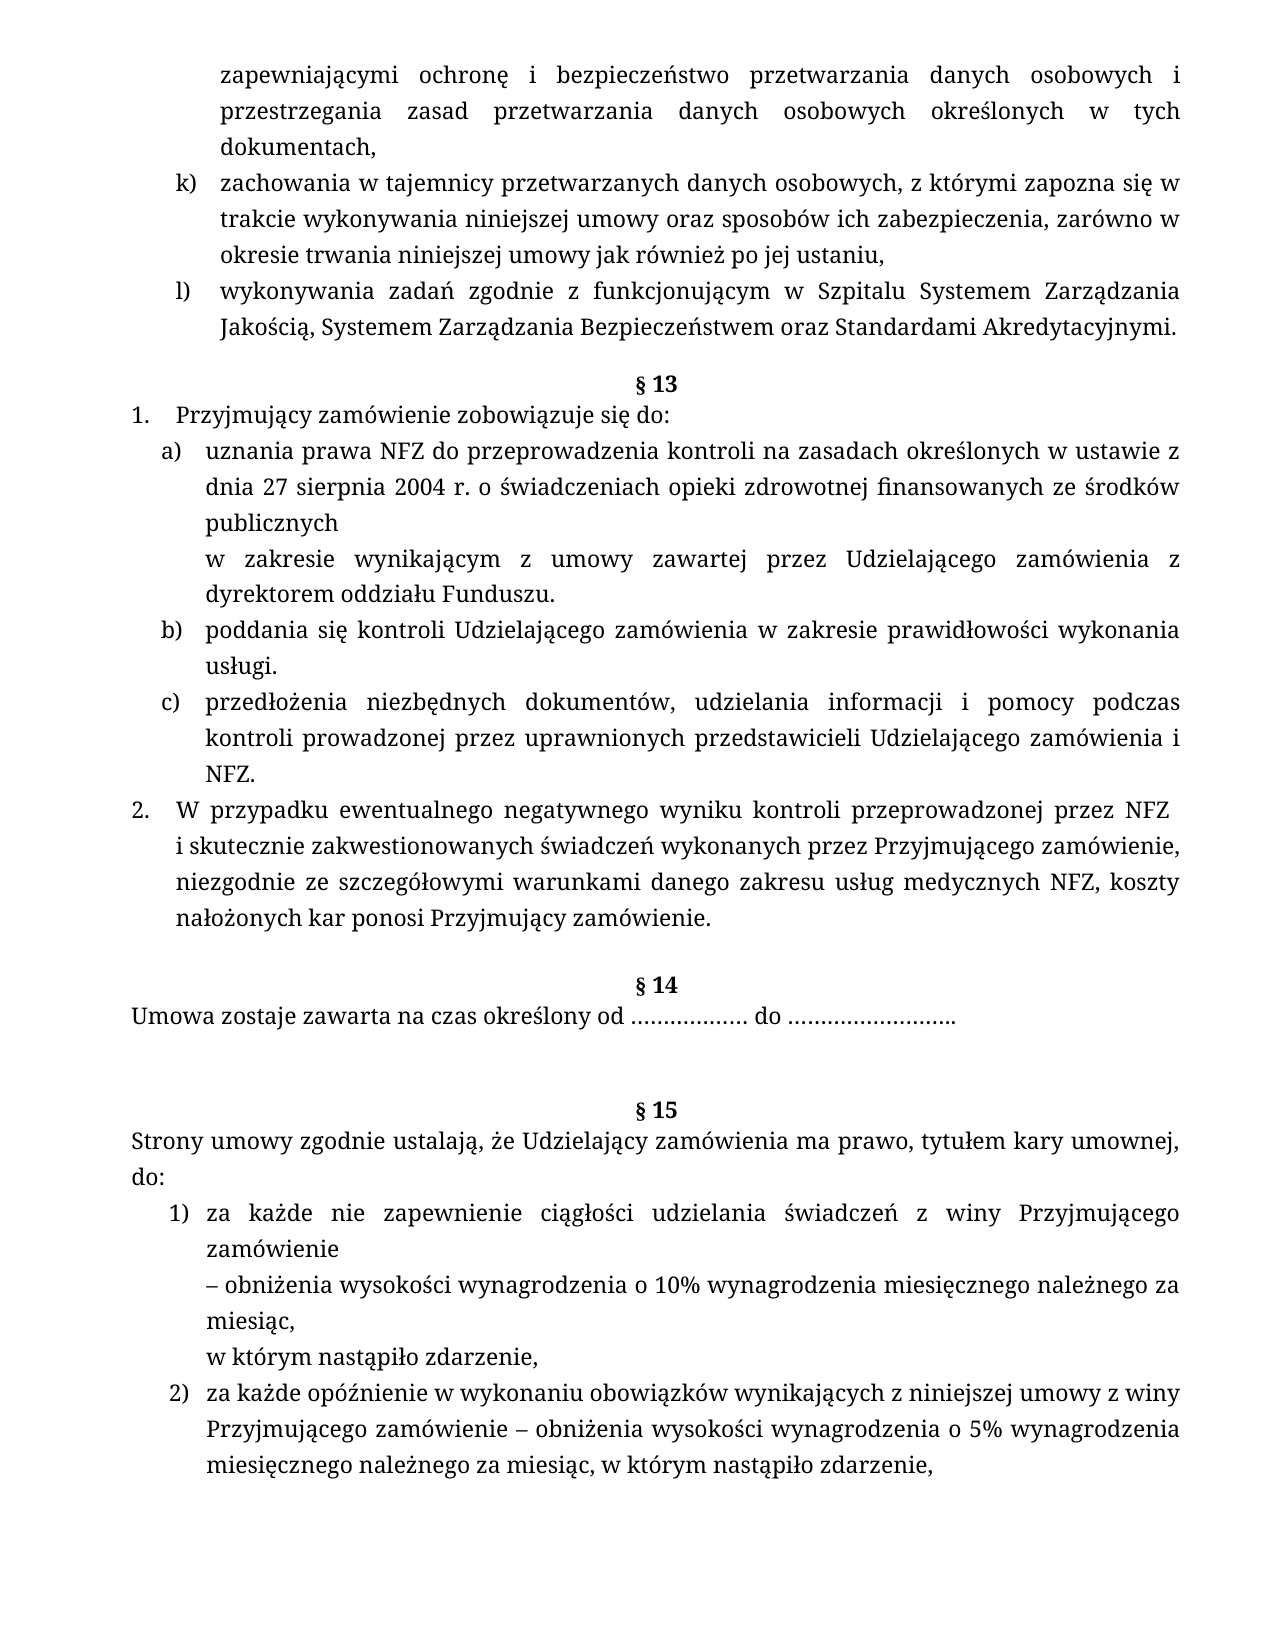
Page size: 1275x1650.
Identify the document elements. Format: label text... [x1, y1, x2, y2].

text 14 [131, 969, 1181, 1000]
text 15 [131, 1094, 1181, 1125]
text Strony umowy zgodnie ustalają, że Udzielający zamówienia ma prawo, tytułem kary umownej, do: [131, 1125, 1181, 1192]
list za każde opóźnienie w wykonaniu obowiązków wynikających z niniejszej umowy z winy Przyjmującego zamówienie – obniżenia wysokości wynagrodzenia o 5% wynagrodzenia miesięcznego należnego za miesiąc, w którym nastąpiło zdarzenie, [169, 1377, 1181, 1480]
list W przypadku ewentualnego negatywnego wyniku kontroli przeprowadzonej przez NFZ i skutecznie zakwestionowanych świadczeń wykonanych przez Przyjmującego zamówienie, niezgodnie ze szczegółowymi warunkami danego zakresu usług medycznych NFZ, koszty nałożonych kar ponosi Przyjmujący zamówienie. [131, 794, 1181, 933]
list za każde nie zapewnienie ciągłości udzielania świadczeń z winy Przyjmującego zamówienie – obniżenia wysokości wynagrodzenia o 10% wynagrodzenia miesięcznego należnego za miesiąc, w którym nastąpiło zdarzenie, [169, 1197, 1181, 1372]
list poddania się kontroli Udzielającego zamówienia w zakresie prawidłowości wykonania usługi. [161, 614, 1181, 682]
list przedłożenia niezbędnych dokumentów, udzielania informacji i pomocy podczas kontroli prowadzonej przez uprawnionych przedstawicieli Udzielającego zamówienia i NFZ. [161, 686, 1181, 789]
text 13 [131, 367, 1181, 399]
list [176, 59, 1181, 162]
list uznania prawa NFZ do przeprowadzenia kontroli na zasadach określonych w ustawie z dnia 27 sierpnia 2004 r. o świadczeniach opieki zdrowotnej finansowanych ze środków publicznych w zakresie wynikającym z umowy zawartej przez Udzielającego zamówienia z dyrektorem oddziału Funduszu. [161, 435, 1181, 610]
text Umowa zostaje zawarta na czas określony od ……………… do …………………….. [131, 1000, 1181, 1032]
list wykonywania zadań zgodnie z funkcjonującym w Szpitalu Systemem Zarządzania Jakością, Systemem Zarządzania Bezpieczeństwem oraz Standardami Akredytacyjnymi. [176, 275, 1181, 342]
list zachowania w tajemnicy przetwarzanych danych osobowych, z którymi zapozna się w trakcie wykonywania niniejszej umowy oraz sposobów ich zabezpieczenia, zarówno w okresie trwania niniejszej umowy jak również po jej ustaniu, [176, 167, 1181, 270]
list Przyjmujący zamówienie zobowiązuje się do: [131, 399, 1181, 430]
